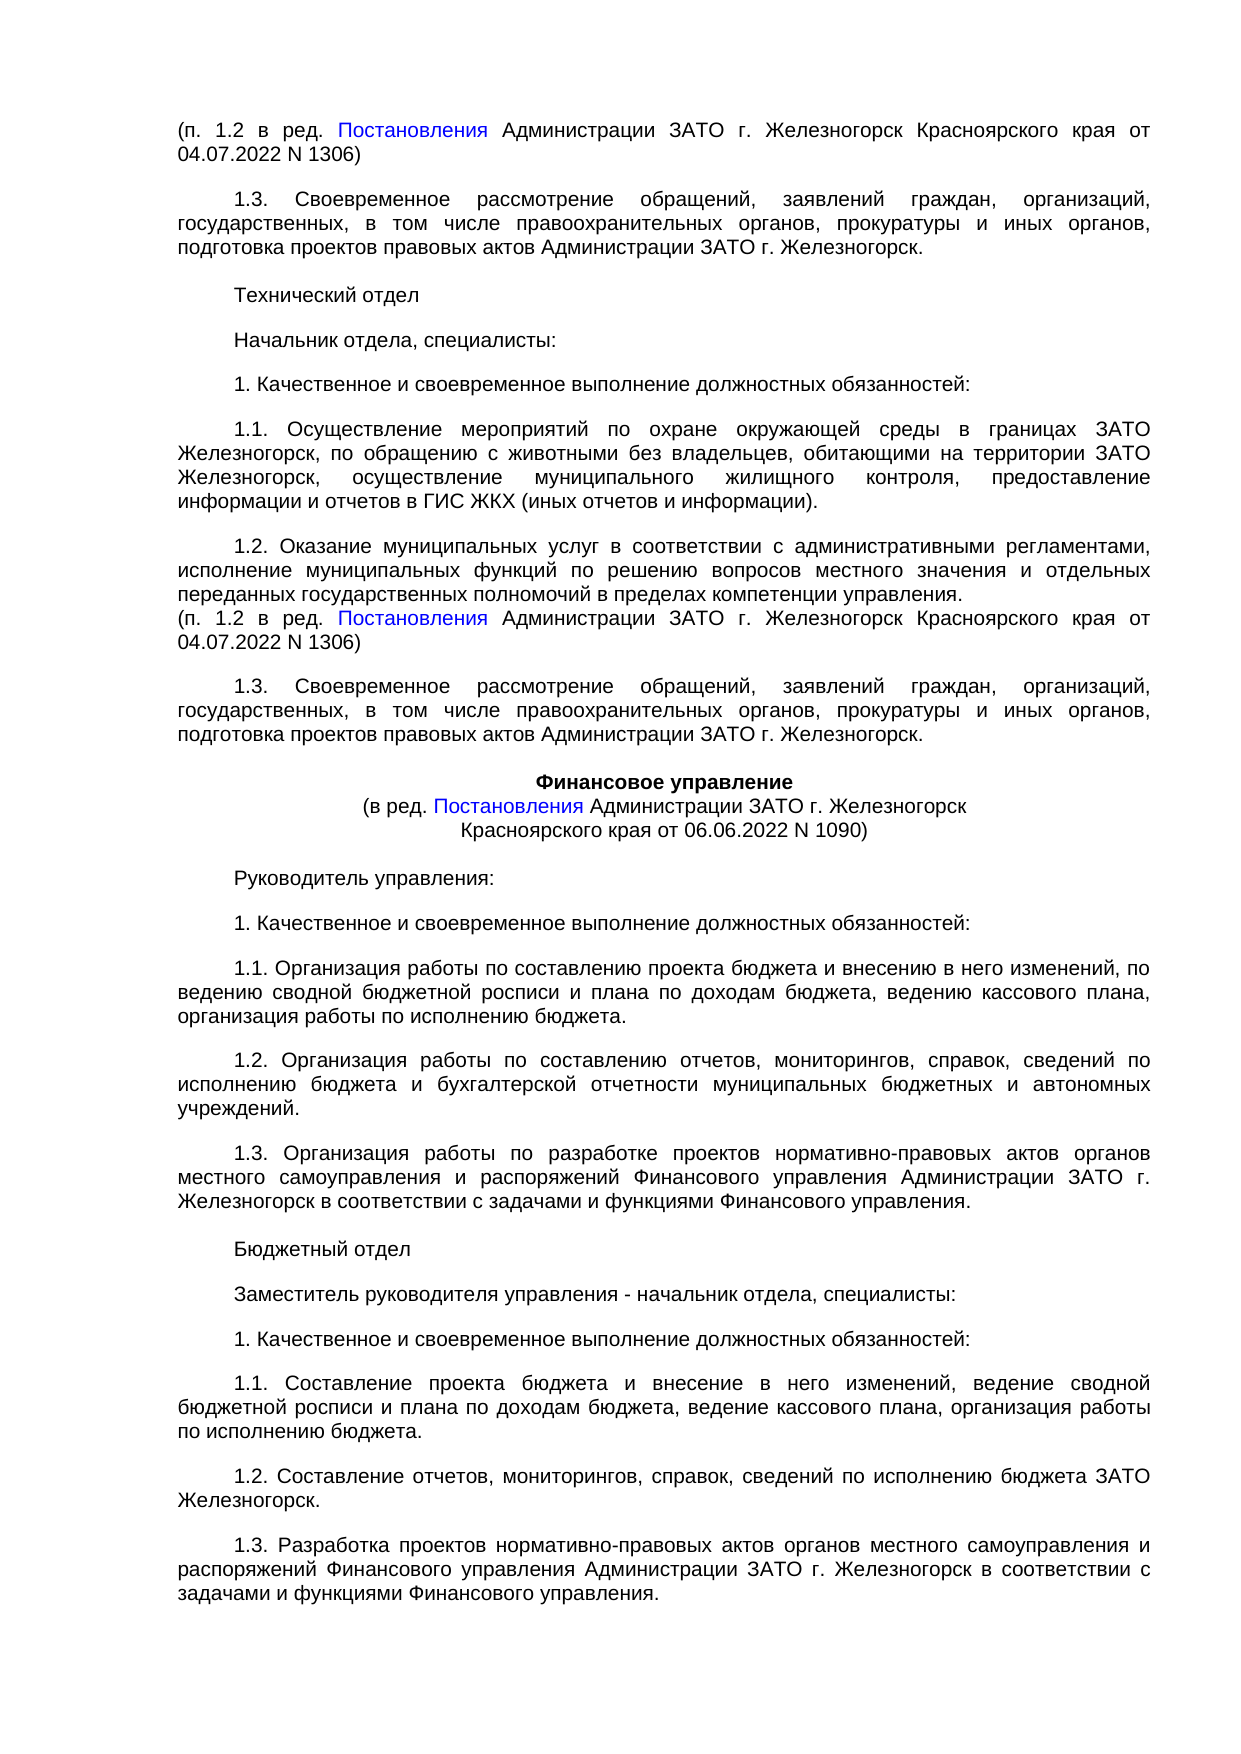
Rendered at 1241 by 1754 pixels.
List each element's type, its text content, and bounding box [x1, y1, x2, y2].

text 1.1. Составление проекта бюджета и внесение в него изменений, ведение сводной бюджетной росписи и плана по доходам бюджета, ведение кассового плана, организация работы по исполнению бюджета. [177, 1371, 1152, 1443]
text 1.3. Организация работы по разработке проектов нормативно-правовых актов органов местного самоуправления и распоряжений Финансового управления Администрации ЗАТО г. Железногорск в соответствии с задачами и функциями Финансового управления. [177, 1141, 1152, 1213]
text Технический отдел [177, 283, 1152, 307]
text Заместитель руководителя управления - начальник отдела, специалисты: [177, 1282, 1152, 1306]
text 1. Качественное и своевременное выполнение должностных обязанностей: [177, 911, 1152, 935]
text Руководитель управления: [177, 866, 1152, 890]
text 1.1. Организация работы по составлению проекта бюджета и внесению в него изменений, по ведению сводной бюджетной росписи и плана по доходам бюджета, ведению кассового плана, организация работы по исполнению бюджета. [177, 956, 1152, 1027]
text 1. Качественное и своевременное выполнение должностных обязанностей: [177, 372, 1152, 396]
text 1.2. Составление отчетов, мониторингов, справок, сведений по исполнению бюджета ЗАТО Железногорск. [177, 1464, 1152, 1512]
text (п. 1.2 в ред. Постановления Администрации ЗАТО г. Железногорск Красноярского края от 04.07.2022 N 1306) [177, 118, 1152, 166]
text 1.1. Осуществление мероприятий по охране окружающей среды в границах ЗАТО Железногорск, по обращению с животными без владельцев, обитающими на территории ЗАТО Железногорск, осуществление муниципального жилищного контроля, предоставление информации и отчетов в ГИС ЖКХ (иных отчетов и информации). [177, 417, 1152, 513]
text 1.2. Оказание муниципальных услуг в соответствии с административными регламентами, исполнение муниципальных функций по решению вопросов местного значения и отдельных переданных государственных полномочий в пределах компетенции управления. [177, 534, 1152, 606]
text Бюджетный отдел [177, 1237, 1152, 1261]
text 1.2. Организация работы по составлению отчетов, мониторингов, справок, сведений по исполнению бюджета и бухгалтерской отчетности муниципальных бюджетных и автономных учреждений. [177, 1048, 1152, 1120]
text Красноярского края от 06.06.2022 N 1090) [177, 818, 1152, 842]
title Финансовое управление [177, 770, 1152, 794]
text Начальник отдела, специалисты: [177, 327, 1152, 351]
text 1. Качественное и своевременное выполнение должностных обязанностей: [177, 1326, 1152, 1350]
text 1.3. Своевременное рассмотрение обращений, заявлений граждан, организаций, государственных, в том числе правоохранительных органов, прокуратуры и иных органов, подготовка проектов правовых актов Администрации ЗАТО г. Железногорск. [177, 187, 1152, 259]
text 1.3. Разработка проектов нормативно-правовых актов органов местного самоуправления и распоряжений Финансового управления Администрации ЗАТО г. Железногорск в соответствии с задачами и функциями Финансового управления. [177, 1533, 1152, 1604]
text 1.3. Своевременное рассмотрение обращений, заявлений граждан, организаций, государственных, в том числе правоохранительных органов, прокуратуры и иных органов, подготовка проектов правовых актов Администрации ЗАТО г. Железногорск. [177, 674, 1152, 746]
text (в ред. Постановления Администрации ЗАТО г. Железногорск [177, 794, 1152, 818]
text (п. 1.2 в ред. Постановления Администрации ЗАТО г. Железногорск Красноярского края от 04.07.2022 N 1306) [177, 606, 1152, 653]
